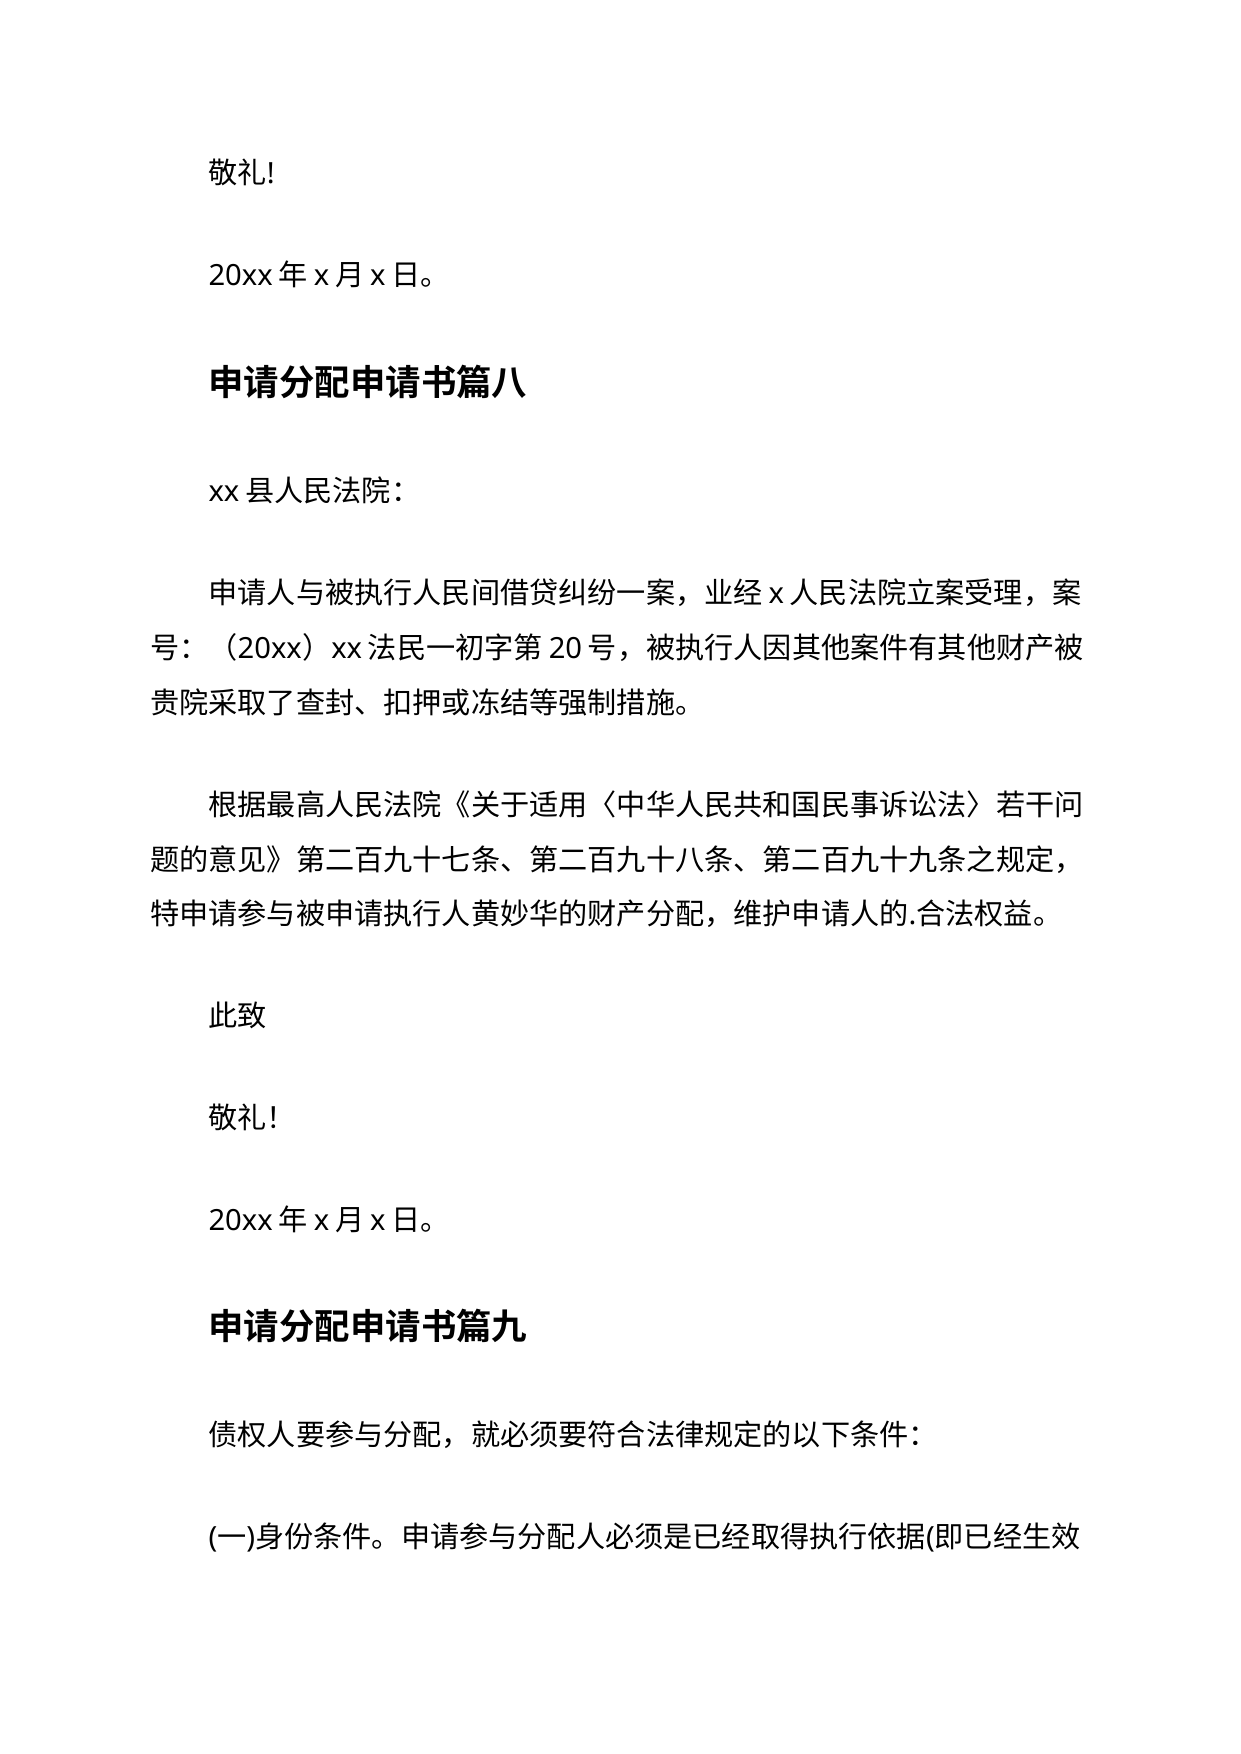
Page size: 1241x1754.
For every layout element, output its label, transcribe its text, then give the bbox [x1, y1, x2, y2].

text xx县人民法院： [150, 467, 1090, 510]
text 申请分配申请书篇九 [150, 1298, 1090, 1350]
text 20xx年x月x日。 [150, 1196, 1090, 1239]
text 债权人要参与分配，就必须要符合法律规定的以下条件： [150, 1412, 1090, 1454]
text 20xx年x月x日。 [150, 252, 1090, 294]
text 根据最高人民法院《关于适用〈中华人民共和国民事诉讼法〉若干问题的意见》第二百九十七条、第二百九十八条、第二百九十九条之规定，特申请参与被申请执行人黄妙华的财产分配，维护申请人的.合法权益。 [150, 781, 1090, 933]
text 敬礼！ [150, 1095, 1090, 1137]
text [150, 1514, 1090, 1556]
text 此致 [150, 993, 1090, 1035]
text 申请分配申请书篇八 [150, 354, 1090, 405]
text 敬礼! [150, 150, 1090, 192]
text 申请人与被执行人民间借贷纠纷一案，业经x人民法院立案受理，案号：（20xx）xx法民一初字第20号，被执行人因其他案件有其他财产被贵院采取了查封、扣押或冻结等强制措施。 [150, 569, 1090, 722]
